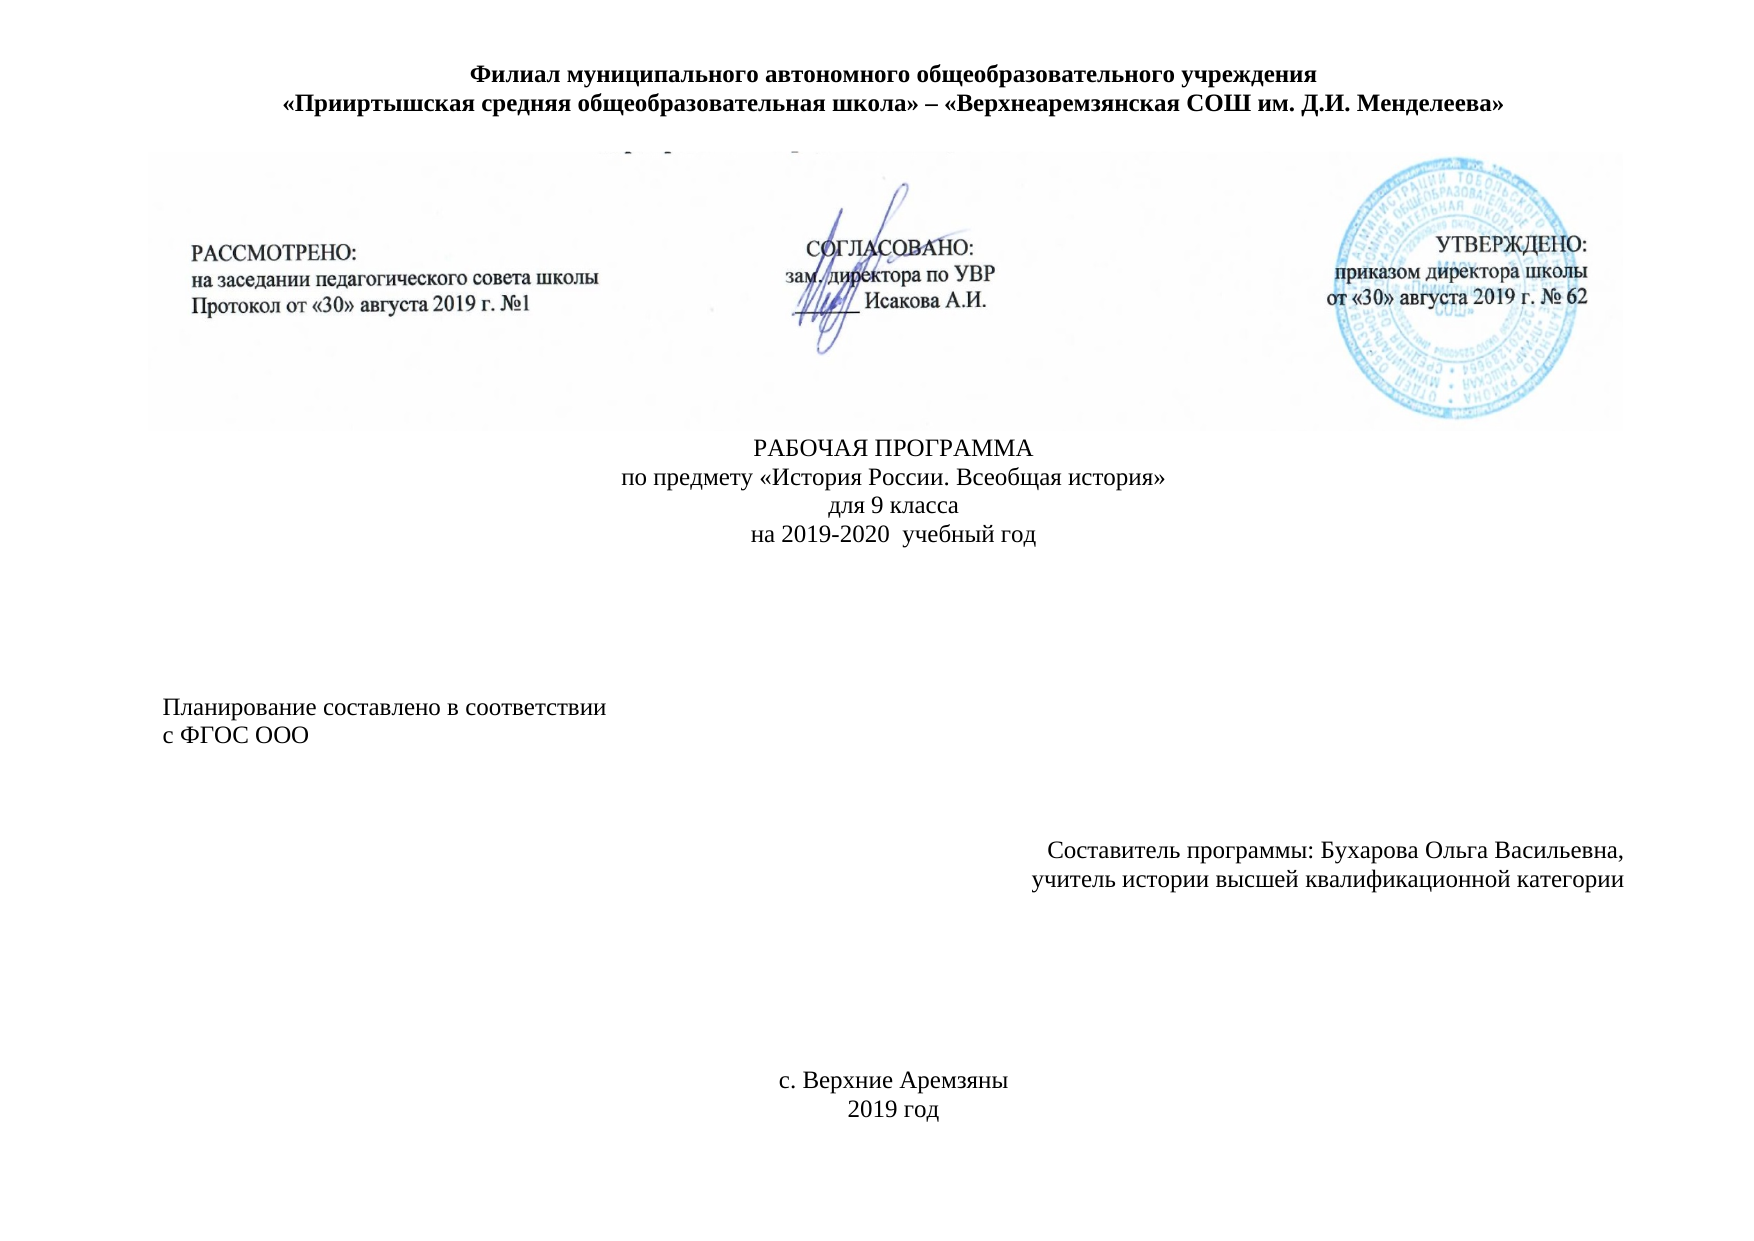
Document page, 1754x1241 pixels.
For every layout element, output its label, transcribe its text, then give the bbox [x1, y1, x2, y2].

text Филиал муниципального автономного общеобразовательного учреждения [162, 59, 1624, 88]
text «Прииртышская средняя общеобразовательная школа» – «Верхнеаремзянская СОШ им. Д.И. Менделеева» [162, 88, 1624, 117]
text по предмету «История России. Всеобщая история» [162, 462, 1624, 490]
text РАБОЧАЯ ПРОГРАММА [162, 433, 1624, 462]
text Планирование составлено в соответствии [162, 692, 1624, 720]
text на 2019-2020 учебный год [162, 519, 1624, 548]
text с. Верхние Аремзяны [162, 1065, 1624, 1094]
text с ФГОС ООО [162, 720, 1624, 749]
text для 9 класса [162, 490, 1624, 519]
text 2019 год [162, 1094, 1624, 1123]
text учитель истории высшей квалификационной категории [162, 864, 1624, 893]
text Составитель программы: Бухарова Ольга Васильевна, [162, 835, 1624, 864]
picture [149, 152, 1622, 431]
